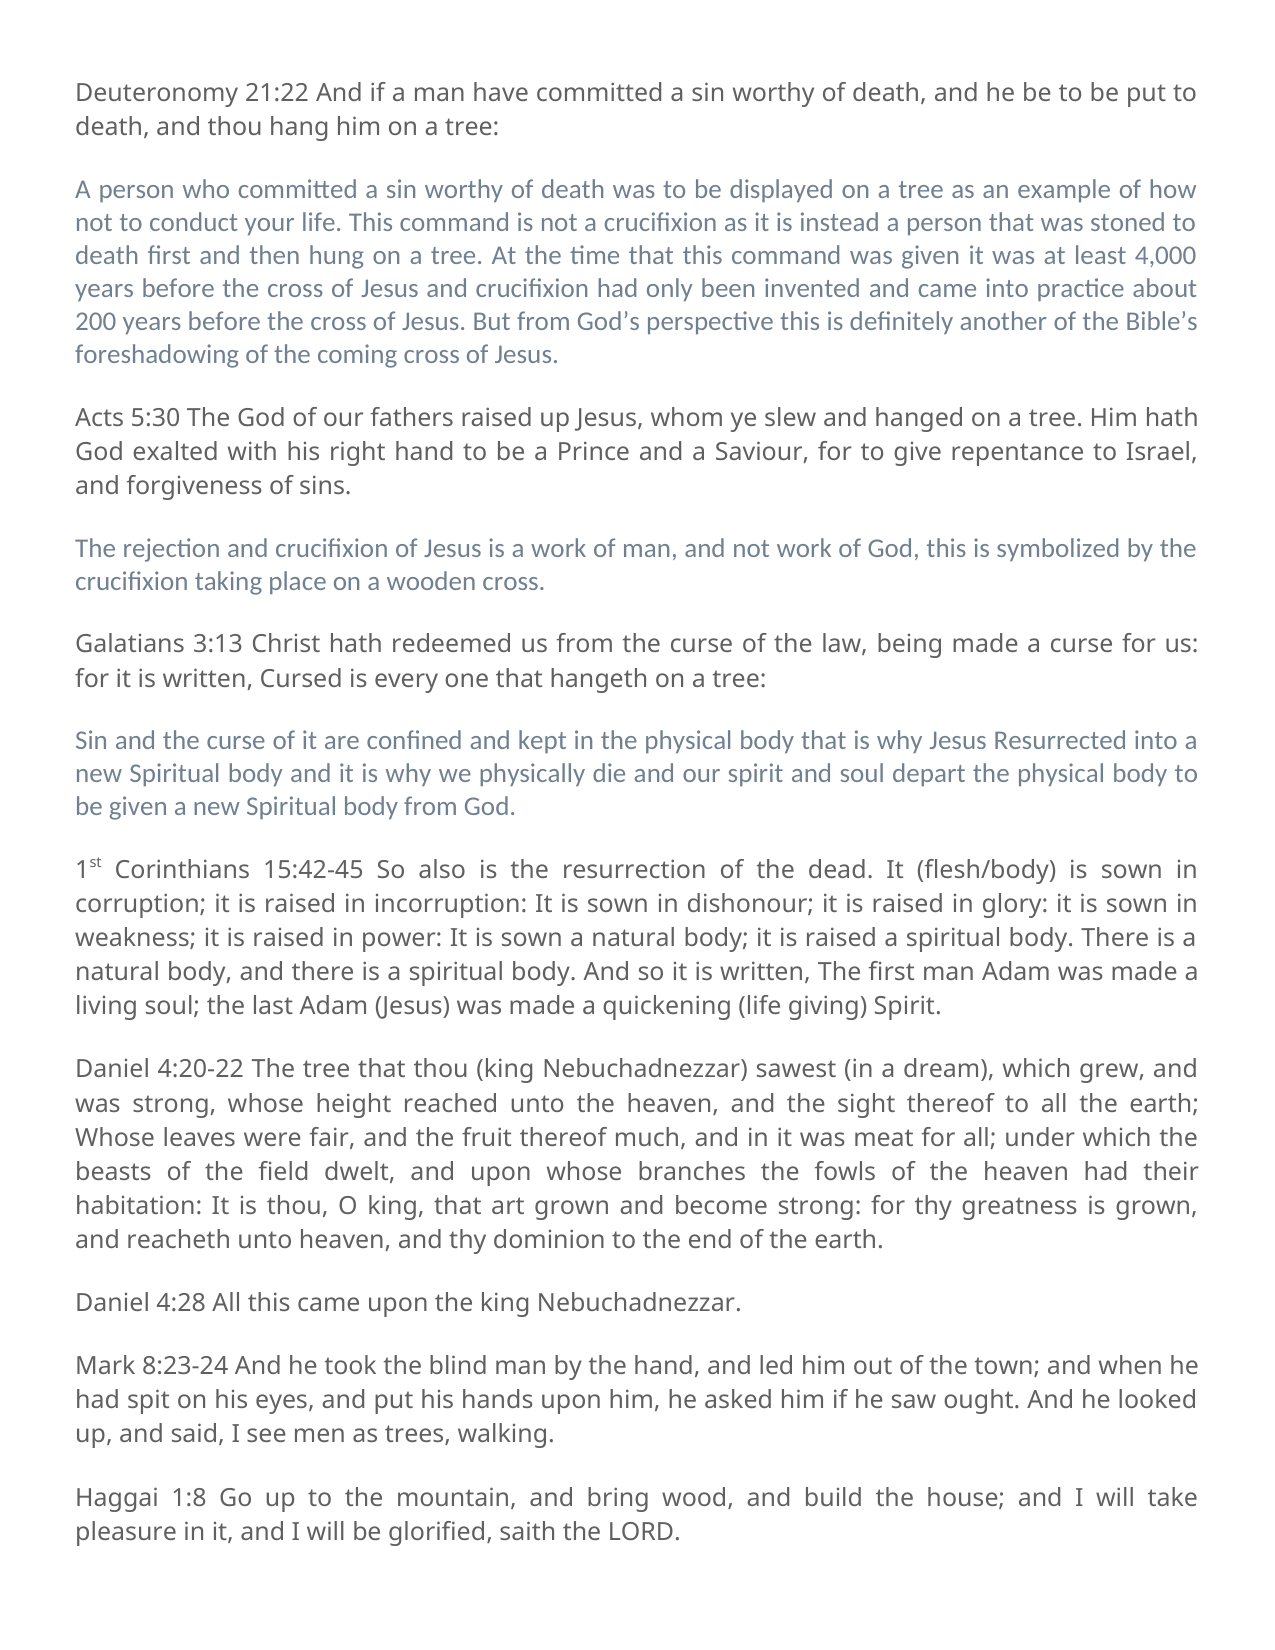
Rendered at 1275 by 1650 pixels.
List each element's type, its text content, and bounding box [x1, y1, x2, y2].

text Sin and the curse of it are confined and kept in the physical body that is why Jesus Resurrected into a new Spiritual body and it is why we physically die and our spirit and soul depart the physical body to be given a new Spiritual body from God. [75, 723, 1200, 822]
text Daniel 4:20-22 The tree that thou (king Nebuchadnezzar) sawest (in a dream), which grew, and was strong, whose height reached unto the heaven, and the sight thereof to all the earth; Whose leaves were fair, and the fruit thereof much, and in it was meat for all; under which the beasts of the field dwelt, and upon whose branches the fowls of the heaven had their habitation: It is thou, O king, that art grown and become strong: for thy greatness is grown, and reacheth unto heaven, and thy dominion to the end of the earth. [75, 1051, 1200, 1256]
text Acts 5:30 The God of our fathers raised up Jesus, whom ye slew and hanged on a tree. Him hath God exalted with his right hand to be a Prince and a Saviour, for to give repentance to Israel, and forgiveness of sins. [75, 399, 1200, 502]
text The rejection and crucifixion of Jesus is a work of man, and not work of God, this is symbolized by the crucifixion taking place on a wooden cross. [75, 531, 1200, 597]
text 1st Corinthians 15:42-45 So also is the resurrection of the dead. It (flesh/body) is sown in corruption; it is raised in incorruption: It is sown in dishonour; it is raised in glory: it is sown in weakness; it is raised in power: It is sown a natural body; it is raised a spiritual body. There is a natural body, and there is a spiritual body. And so it is written, The first man Adam was made a living soul; the last Adam (Jesus) was made a quickening (life giving) Spirit. [75, 852, 1200, 1022]
text Daniel 4:28 All this came upon the king Nebuchadnezzar. [75, 1285, 1200, 1319]
text A person who committed a sin worthy of death was to be displayed on a tree as an example of how not to conduct your life. This command is not a crucifixion as it is instead a person that was stoned to death first and then hung on a tree. At the time that this command was given it was at least 4,000 years before the cross of Jesus and crucifixion had only been invented and came into practice about 200 years before the cross of Jesus. But from God’s perspective this is definitely another of the Bible’s foreshadowing of the coming cross of Jesus. [75, 172, 1200, 370]
text Galatians 3:13 Christ hath redeemed us from the curse of the law, being made a curse for us: for it is written, Cursed is every one that hangeth on a tree: [75, 626, 1200, 694]
text Mark 8:23-24 And he took the blind man by the hand, and led him out of the town; and when he had spit on his eyes, and put his hands upon him, he asked him if he saw ought. And he looked up, and said, I see men as trees, walking. [75, 1348, 1200, 1450]
text Deuteronomy 21:22 And if a man have committed a sin worthy of death, and he be to be put to death, and thou hang him on a tree: [75, 75, 1200, 143]
text Haggai 1:8 Go up to the mountain, and bring wood, and build the house; and I will take pleasure in it, and I will be glorified, saith the LORD. [75, 1479, 1200, 1547]
